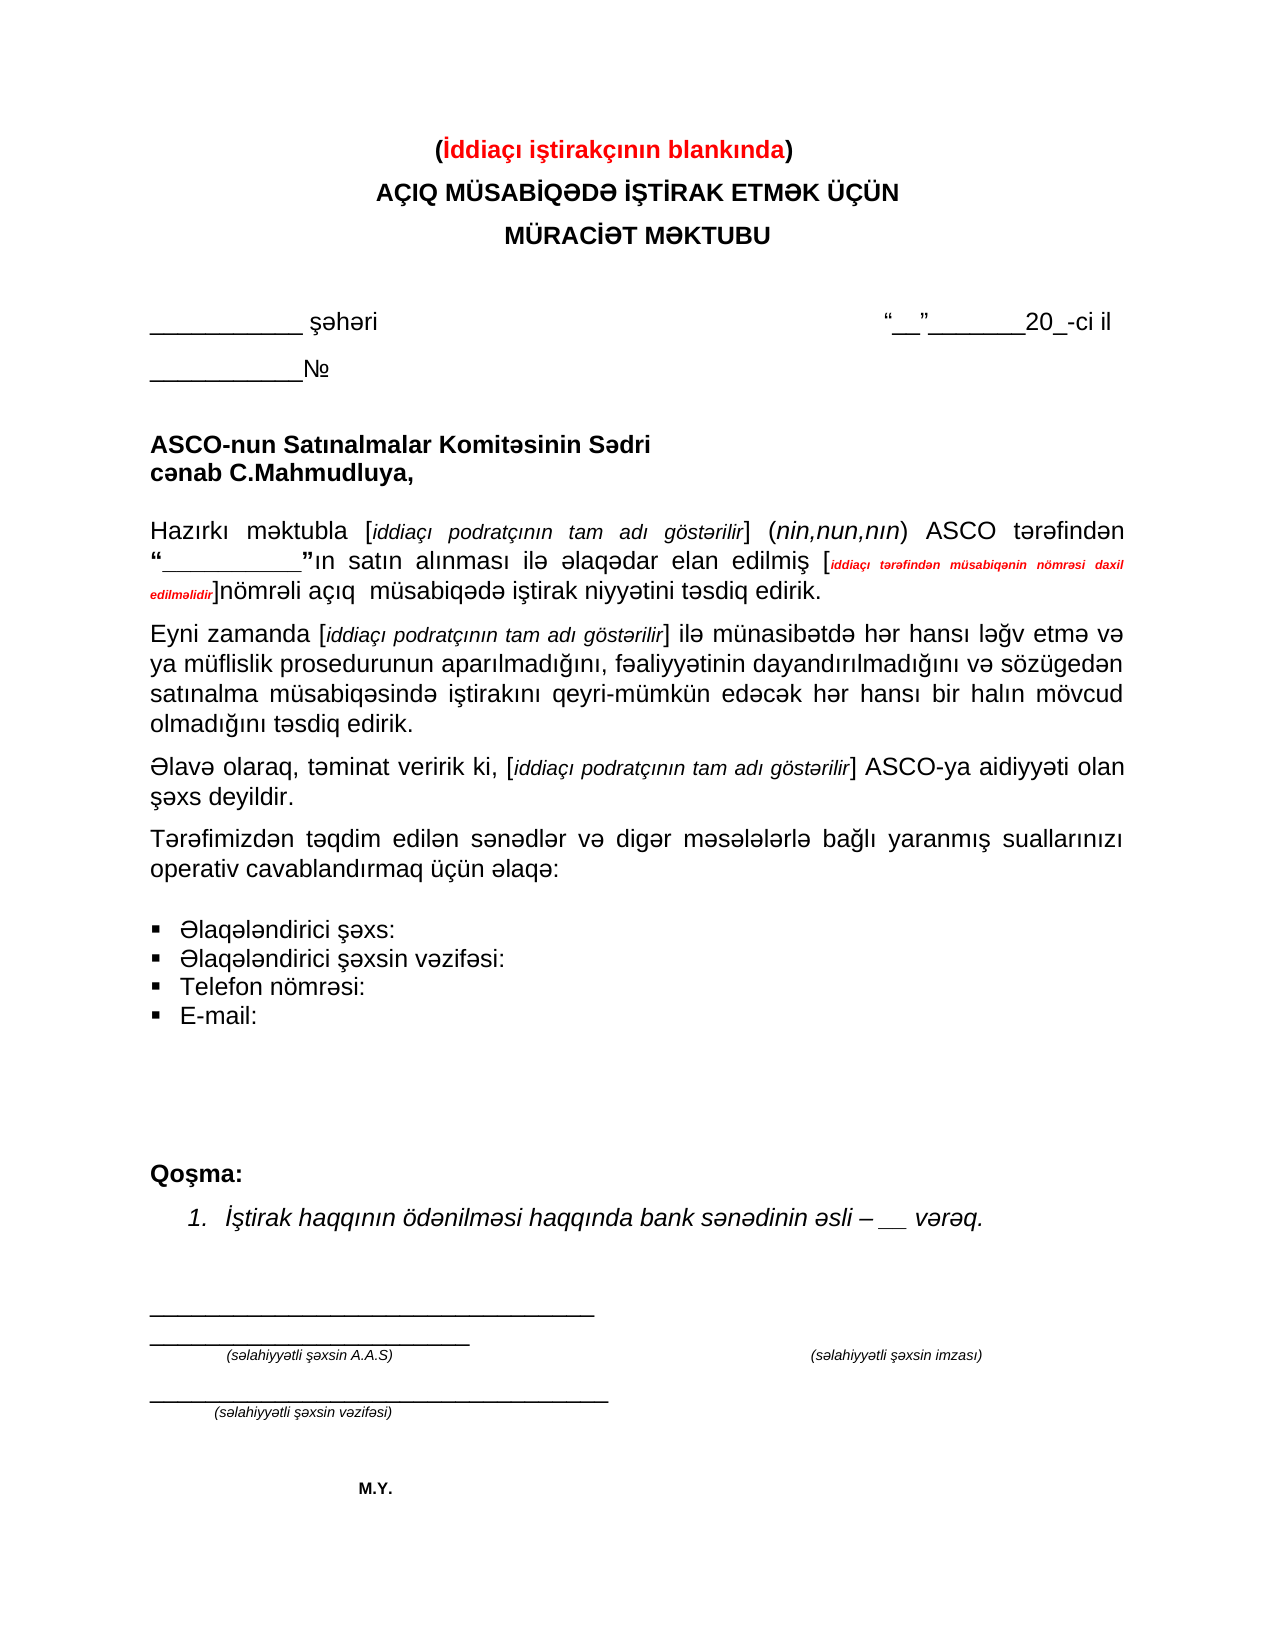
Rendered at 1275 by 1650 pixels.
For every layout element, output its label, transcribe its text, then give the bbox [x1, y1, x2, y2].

list Əlaqələndirici şəxs: [150, 915, 1125, 943]
text _________________________________ [150, 1375, 1125, 1404]
list Telefon nömrəsi: [150, 972, 1125, 1001]
text ___________ şəhəri “__”_______20_-ci il [150, 307, 1125, 336]
text (İddiaçı iştirakçının blankında) [150, 135, 1125, 163]
text Qoşma: [150, 1159, 1125, 1188]
list E-mail: [150, 1001, 1125, 1030]
text Əlavə olaraq, təminat veririk ki, [iddiaçı podratçının tam adı göstərilir] ASCO-ya aidiyyəti olan şəxs deyildir. [150, 752, 1125, 811]
text (səlahiyyətli şəxsin A.A.S) (səlahiyyətli şəxsin imzası) [150, 1346, 1125, 1375]
text M.Y. [150, 1479, 1125, 1498]
text ___________№ [150, 354, 1125, 383]
text ASCO-nun Satınalmalar Komitəsinin Sədri [150, 430, 1125, 458]
text Hazırkı məktubla [iddiaçı podratçının tam adı göstərilir] (nin,nun,nın) ASCO tərəfindən “__________”ın satın alınması ilə əlaqədar elan edilmiş [iddiaçı tərəfindən müsabiqənin nömrəsi daxil edilməlidir]nömrəli açıq müsabiqədə iştirak niyyətini təsdiq edirik. [150, 516, 1125, 605]
text ________________________________ _______________________ [150, 1289, 1125, 1346]
text cənab C.Mahmudluya, [150, 458, 1125, 487]
list Əlaqələndirici şəxsin vəzifəsi: [150, 943, 1125, 972]
text Eyni zamanda [iddiaçı podratçının tam adı göstərilir] ilə münasibətdə hər hansı ləğv etmə və ya müflislik prosedurunun aparılmadığını, fəaliyyətinin dayandırılmadığını və sözügedən satınalma müsabiqəsində iştirakını qeyri-mümkün edəcək hər hansı bir halın mövcud olmadığını təsdiq edirik. [150, 619, 1125, 738]
text MÜRACİƏT MƏKTUBU [150, 221, 1125, 250]
list İştirak haqqının ödənilməsi haqqında bank sənədinin əsli – __ vərəq. [187, 1203, 1125, 1231]
text AÇIQ MÜSABİQƏDƏ İŞTİRAK ETMƏK ÜÇÜN [150, 178, 1125, 207]
text (səlahiyyətli şəxsin vəzifəsi) [150, 1404, 1125, 1433]
text Tərəfimizdən təqdim edilən sənədlər və digər məsələlərlə bağlı yaranmış suallarınızı operativ cavablandırmaq üçün əlaqə: [150, 824, 1125, 883]
